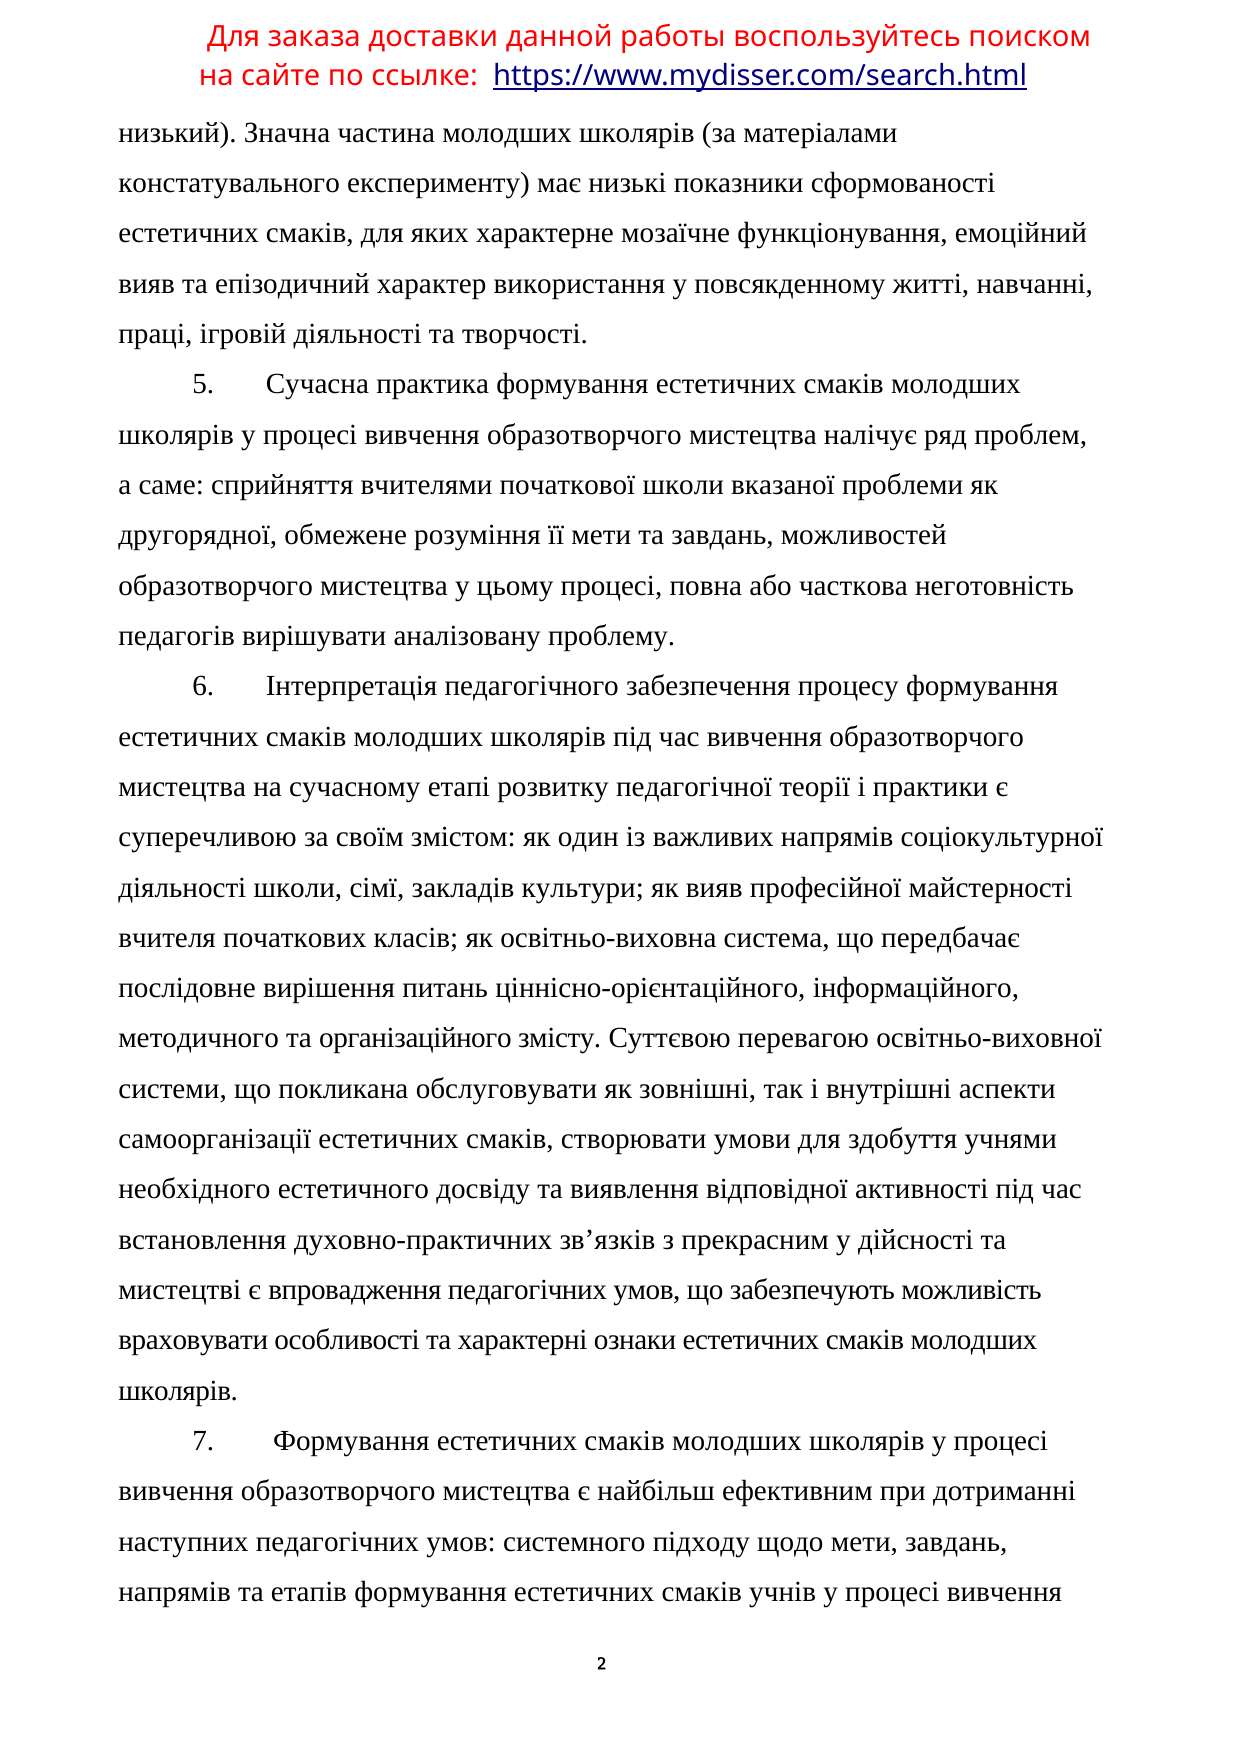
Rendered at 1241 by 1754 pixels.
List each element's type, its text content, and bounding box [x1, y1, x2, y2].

list Сучасна практика формування естетичних смаків молодших школярів у процесі вивчення образотворчого мистецтва налічує ряд проблем, а саме: сприйняття вчителями початкової школи вказаної проблеми як другорядної, обмежене розуміння її мети та завдань, можливостей образотворчого мистецтва у цьому процесі, повна або часткова неготовність педагогів вирішувати аналізовану проблему. [118, 367, 1107, 652]
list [118, 115, 1107, 350]
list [118, 1423, 1107, 1608]
list Інтерпретація педагогічного забезпечення процесу формування естетичних смаків молодших школярів під час вивчення образотворчого мистецтва на сучасному етапі розвитку педагогічної теорії і практики є суперечливою за своїм змістом: як один із важливих напрямів соціокультурної діяльності школи, сімї, закладів культури; як вияв професійної майстерності вчителя початкових класів; як освітньо-виховна система, що передбачає послідовне вирішення питань ціннісно-орієнтаційного, інформаційного, методичного та організаційного змісту. Суттєвою перевагою освітньо-виховної системи, що покликана обслуговувати як зовнішні, так і внутрішні аспекти самоорганізації естетичних смаків, створювати умови для здобуття учнями необхідного естетичного досвіду та виявлення відповідної активності під час встановлення духовно-практичних зв’язків з прекрасним у дійсності та мистецтві є впровадження педагогічних умов, що забезпечують можливість враховувати особливості та характерні ознаки естетичних смаків молодших школярів. [118, 668, 1107, 1406]
